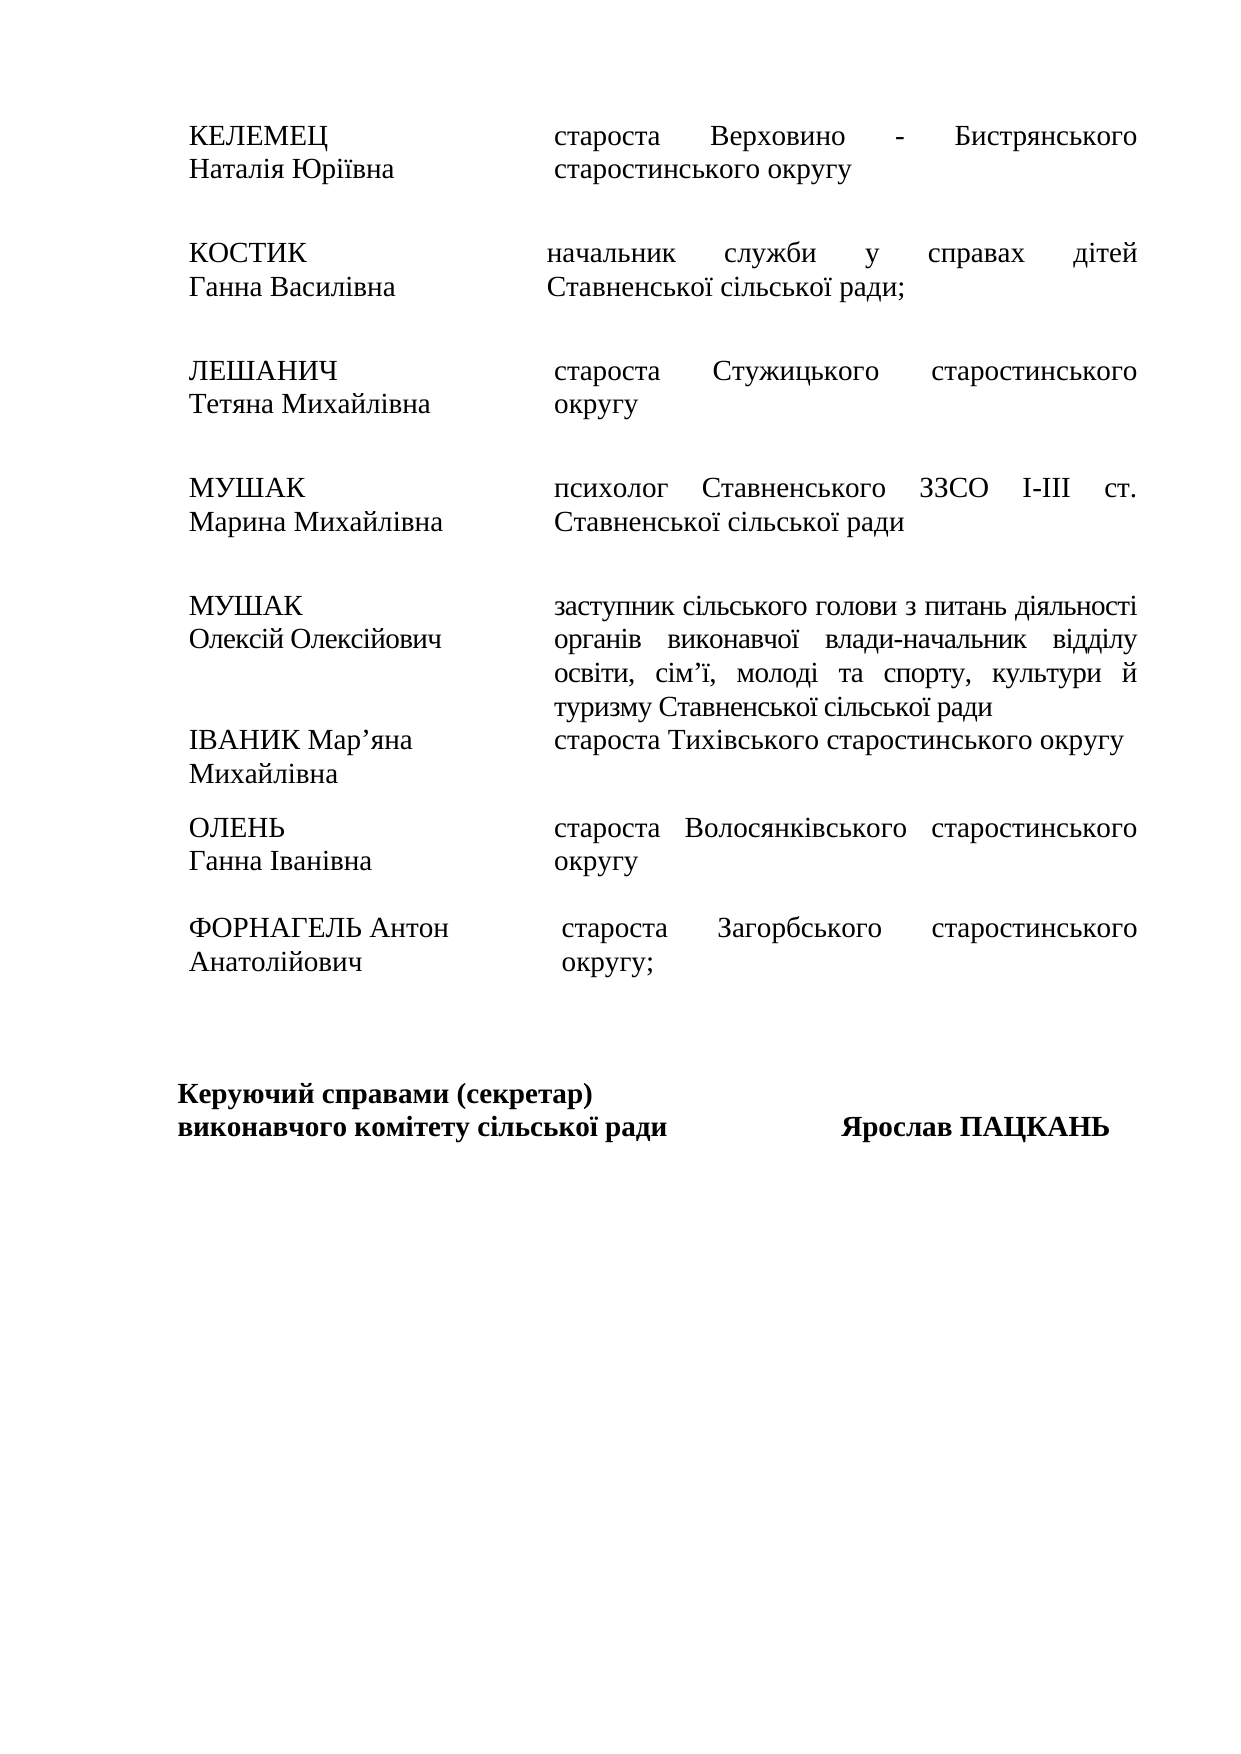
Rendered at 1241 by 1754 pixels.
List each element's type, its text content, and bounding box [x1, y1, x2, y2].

table_cell ОЛЕНЬ Ганна Іванівна [177, 810, 543, 911]
table_cell староста Волосянківського старостинського округу [543, 810, 1149, 911]
table_cell староста Тихівського старостинського округу [543, 722, 1149, 810]
table_cell начальник служби у справах дітей Ставненської сільської ради; [543, 236, 1149, 353]
table_cell заступник сільського голови з питань діяльності органів виконавчої влади-начальник відділу освіти, сім’ї, молоді та спорту, культури й туризму Ставненської сільської ради [543, 588, 1149, 722]
table_cell староста Верховино - Бистрянського старостинського округу [543, 118, 1149, 236]
table_cell МУШАК Олексій Олексійович [177, 588, 543, 722]
table_cell КОСТИК Ганна Василівна [177, 236, 543, 353]
list виконавчого комітету сільської ради Ярослав ПАЦКАНЬ [177, 1109, 1152, 1143]
table_cell ЛЕШАНИЧ Тетяна Михайлівна [177, 353, 543, 471]
table_cell ІВАНИК Мар’яна Михайлівна [177, 722, 543, 810]
list Керуючий справами (секретар) [177, 1076, 1152, 1109]
table_cell психолог Ставненського ЗЗСО І-ІІІ ст. Ставненської сільської ради [543, 471, 1149, 588]
table_cell МУШАК Марина Михайлівна [177, 471, 543, 588]
table_cell староста Загорбського старостинського округу; [543, 911, 1149, 989]
table_cell староста Стужицького старостинського округу [543, 353, 1149, 471]
table_cell КЕЛЕМЕЦ Наталія Юріївна [177, 118, 543, 236]
table_cell ФОРНАГЕЛЬ Антон Анатолійович [177, 911, 543, 989]
